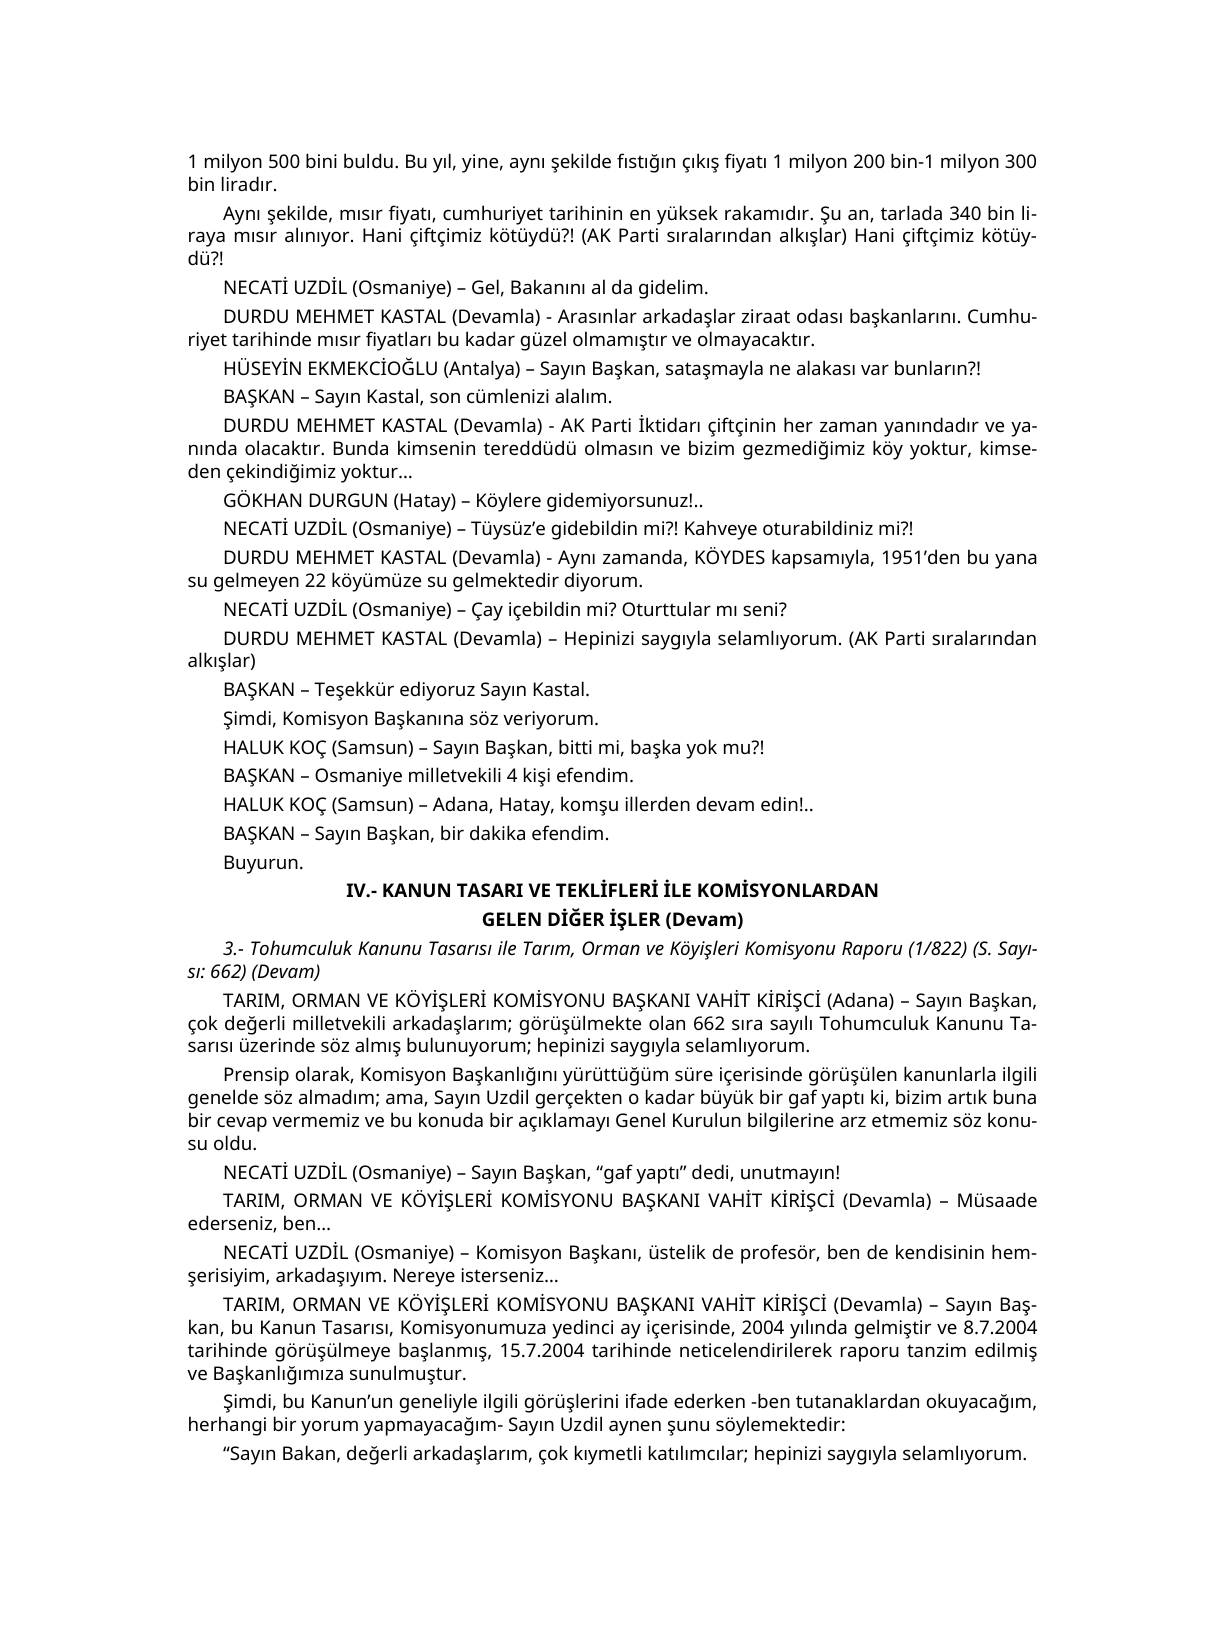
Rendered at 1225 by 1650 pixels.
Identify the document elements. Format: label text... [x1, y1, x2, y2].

text Prensip olarak, Komisyon Başkanlığını yürüttüğüm süre içerisinde görüşülen kanunlarla ilgili genelde söz almadım; ama, Sayın Uzdil gerçekten o kadar büyük bir gaf yaptı ki, bizim artık buna bir cevap vermemiz ve bu konuda bir açıklamayı Genel Kurulun bilgilerine arz etmemiz söz konusu oldu. [187, 1063, 1037, 1155]
text DURDU MEHMET KASTAL (Devamla) - Aynı zamanda, KÖYDES kapsamıyla, 1951’den bu yana su gelmeyen 22 köyümüze su gelmektedir diyorum. [187, 546, 1037, 592]
text Aynı şekilde, mısır fiyatı, cumhuriyet tarihinin en yüksek rakamıdır. Şu an, tarlada 340 bin liraya mısır alınıyor. Hani çiftçimiz kötüydü?! (AK Parti sıralarından alkışlar) Hani çiftçimiz kötüydü?! [187, 202, 1037, 270]
text GÖKHAN DURGUN (Hatay) – Köylere gidemiyorsunuz!.. [187, 489, 1037, 512]
text TARIM, ORMAN VE KÖYİŞLERİ KOMİSYONU BAŞKANI VAHİT KİRİŞCİ (Devamla) – Sayın Başkan, bu Kanun Tasarısı, Komisyonumuza yedinci ay içerisinde, 2004 yılında gelmiştir ve 8.7.2004 tarihinde görüşülmeye başlanmış, 15.7.2004 tarihinde neticelendirilerek raporu tanzim edilmiş ve Başkanlığımıza sunulmuştur. [187, 1293, 1037, 1384]
text DURDU MEHMET KASTAL (Devamla) - Arasınlar arkadaşlar ziraat odası başkanlarını. Cumhuriyet tarihinde mısır fiyatları bu kadar güzel olmamıştır ve olmayacaktır. [187, 305, 1037, 351]
text Buyurun. [187, 851, 1037, 874]
text BAŞKAN – Teşekkür ediyoruz Sayın Kastal. [187, 678, 1037, 701]
text Şimdi, bu Kanun’un geneliyle ilgili görüşlerini ifade ederken -ben tutanaklardan okuyacağım, herhangi bir yorum yapmayacağım- Sayın Uzdil aynen şunu söylemektedir: [187, 1390, 1037, 1436]
text BAŞKAN – Osmaniye milletvekili 4 kişi efendim. [187, 764, 1037, 787]
text NECATİ UZDİL (Osmaniye) – Sayın Başkan, “gaf yaptı” dedi, unutmayın! [187, 1161, 1037, 1184]
text DURDU MEHMET KASTAL (Devamla) - AK Parti İktidarı çiftçinin her zaman yanındadır ve yanında olacaktır. Bunda kimsenin tereddüdü olmasın ve bizim gezmediğimiz köy yoktur, kimseden çekindiğimiz yoktur… [187, 414, 1037, 483]
text NECATİ UZDİL (Osmaniye) – Tüysüz’e gidebildin mi?! Kahveye oturabildiniz mi?! [187, 517, 1037, 540]
text 3.- Tohumculuk Kanunu Tasarısı ile Tarım, Orman ve Köyişleri Komisyonu Raporu (1/822) (S. Sayısı: 662) (Devam) [187, 937, 1037, 983]
text HALUK KOÇ (Samsun) – Adana, Hatay, komşu illerden devam edin!.. [187, 793, 1037, 816]
text NECATİ UZDİL (Osmaniye) – Çay içebildin mi? Oturttular mı seni? [187, 598, 1037, 621]
text Şimdi, Komisyon Başkanına söz veriyorum. [187, 707, 1037, 730]
text “Sayın Bakan, değerli arkadaşlarım, çok kıymetli katılımcılar; hepinizi saygıyla selamlıyorum. [187, 1442, 1037, 1465]
text GELEN DİĞER İŞLER (Devam) [187, 908, 1037, 931]
text BAŞKAN – Sayın Kastal, son cümlenizi alalım. [187, 385, 1037, 408]
text TARIM, ORMAN VE KÖYİŞLERİ KOMİSYONU BAŞKANI VAHİT KİRİŞCİ (Devamla) – Müsaade ederseniz, ben… [187, 1189, 1037, 1235]
text NECATİ UZDİL (Osmaniye) – Komisyon Başkanı, üstelik de profesör, ben de kendisinin hemşerisiyim, arkadaşıyım. Nereye isterseniz… [187, 1241, 1037, 1287]
text TARIM, ORMAN VE KÖYİŞLERİ KOMİSYONU BAŞKANI VAHİT KİRİŞCİ (Adana) – Sayın Başkan, çok değerli milletvekili arkadaşlarım; görüşülmekte olan 662 sıra sayılı Tohumculuk Kanunu Tasarısı üzerinde söz almış bulunuyorum; hepinizi saygıyla selamlıyorum. [187, 989, 1037, 1057]
text IV.- KANUN TASARI VE TEKLİFLERİ İLE KOMİSYONLARDAN [187, 879, 1037, 902]
text BAŞKAN – Sayın Başkan, bir dakika efendim. [187, 822, 1037, 845]
text DURDU MEHMET KASTAL (Devamla) – Hepinizi saygıyla selamlıyorum. (AK Parti sıralarından alkışlar) [187, 627, 1037, 672]
text HALUK KOÇ (Samsun) – Sayın Başkan, bitti mi, başka yok mu?! [187, 736, 1037, 759]
text HÜSEYİN EKMEKCİOĞLU (Antalya) – Sayın Başkan, sataşmayla ne alakası var bunların?! [187, 357, 1037, 379]
text NECATİ UZDİL (Osmaniye) – Gel, Bakanını al da gidelim. [187, 276, 1037, 299]
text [187, 150, 1037, 196]
